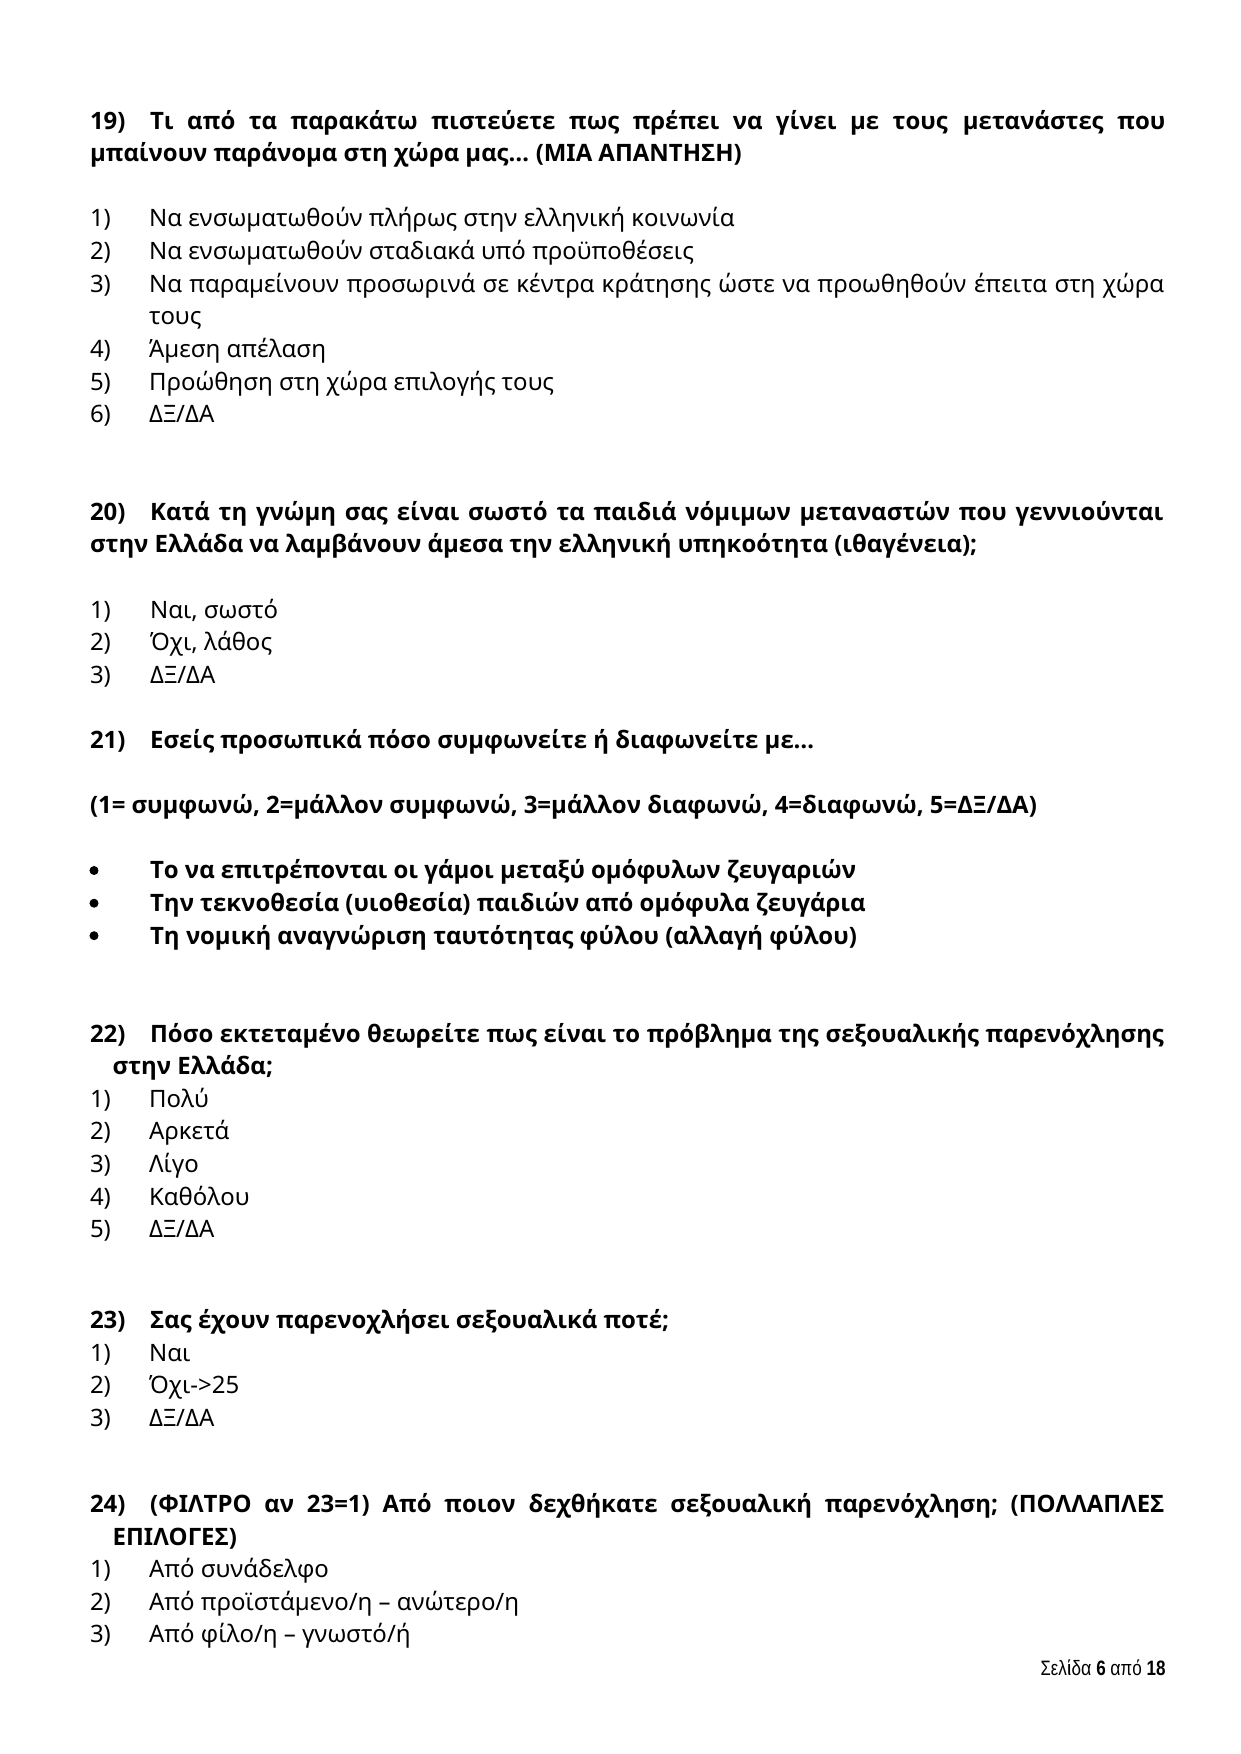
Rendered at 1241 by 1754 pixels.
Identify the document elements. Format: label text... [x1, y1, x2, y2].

list Πολύ [90, 1082, 1165, 1114]
list Κατά τη γνώμη σας είναι σωστό τα παιδιά νόμιμων μεταναστών που γεννιούνται στην Ελλάδα να λαμβάνουν άμεσα την ελληνική υπηκοότητα (ιθαγένεια); [90, 495, 1165, 560]
list Τη νομική αναγνώριση ταυτότητας φύλου (αλλαγή φύλου) [90, 918, 1165, 951]
list ΔΞ/ΔΑ [90, 1212, 1165, 1244]
list Από προϊστάμενο/η – ανώτερο/η [90, 1585, 1165, 1617]
list Να ενσωματωθούν πλήρως στην ελληνική κοινωνία [90, 201, 1165, 234]
text (1= συμφωνώ, 2=μάλλον συμφωνώ, 3=μάλλον διαφωνώ, 4=διαφωνώ, 5=ΔΞ/ΔΑ) [90, 788, 1165, 821]
list Από συνάδελφο [90, 1552, 1165, 1585]
list Να παραμείνουν προσωρινά σε κέντρα κράτησης ώστε να προωθηθούν έπειτα στη χώρα τους [90, 266, 1165, 332]
list (ΦΙΛΤΡΟ αν 23=1) Από ποιον δεχθήκατε σεξουαλική παρενόχληση; (ΠΟΛΛΑΠΛΕΣ ΕΠΙΛΟΓΕΣ) [90, 1487, 1165, 1552]
list Το να επιτρέπονται οι γάμοι μεταξύ ομόφυλων ζευγαριών [90, 853, 1165, 886]
list Προώθηση στη χώρα επιλογής τους [90, 364, 1165, 397]
list Την τεκνοθεσία (υιοθεσία) παιδιών από ομόφυλα ζευγάρια [90, 886, 1165, 918]
list ΔΞ/ΔΑ [90, 397, 1165, 429]
list Εσείς προσωπικά πόσο συμφωνείτε ή διαφωνείτε με… [90, 723, 1165, 756]
list Άμεση απέλαση [90, 332, 1165, 364]
list ΔΞ/ΔΑ [90, 658, 1165, 690]
list Από φίλο/η – γνωστό/ή [90, 1617, 1165, 1650]
list Αρκετά [90, 1114, 1165, 1147]
list Λίγο [90, 1147, 1165, 1179]
list ΔΞ/ΔΑ [90, 1401, 1165, 1433]
list Τι από τα παρακάτω πιστεύετε πως πρέπει να γίνει με τους μετανάστες που μπαίνουν παράνομα στη χώρα μας… (ΜΙΑ ΑΠΑΝΤΗΣΗ) [90, 103, 1165, 169]
list Πόσο εκτεταμένο θεωρείτε πως είναι το πρόβλημα της σεξουαλικής παρενόχλησης στην Ελλάδα; [90, 1016, 1165, 1082]
list Να ενσωματωθούν σταδιακά υπό προϋποθέσεις [90, 234, 1165, 266]
list Όχι->25 [90, 1368, 1165, 1401]
list Καθόλου [90, 1179, 1165, 1212]
list Σας έχουν παρενοχλήσει σεξουαλικά ποτέ; [90, 1303, 1165, 1335]
list Ναι [90, 1335, 1165, 1368]
list Ναι, σωστό [90, 592, 1165, 625]
list Όχι, λάθος [90, 625, 1165, 658]
